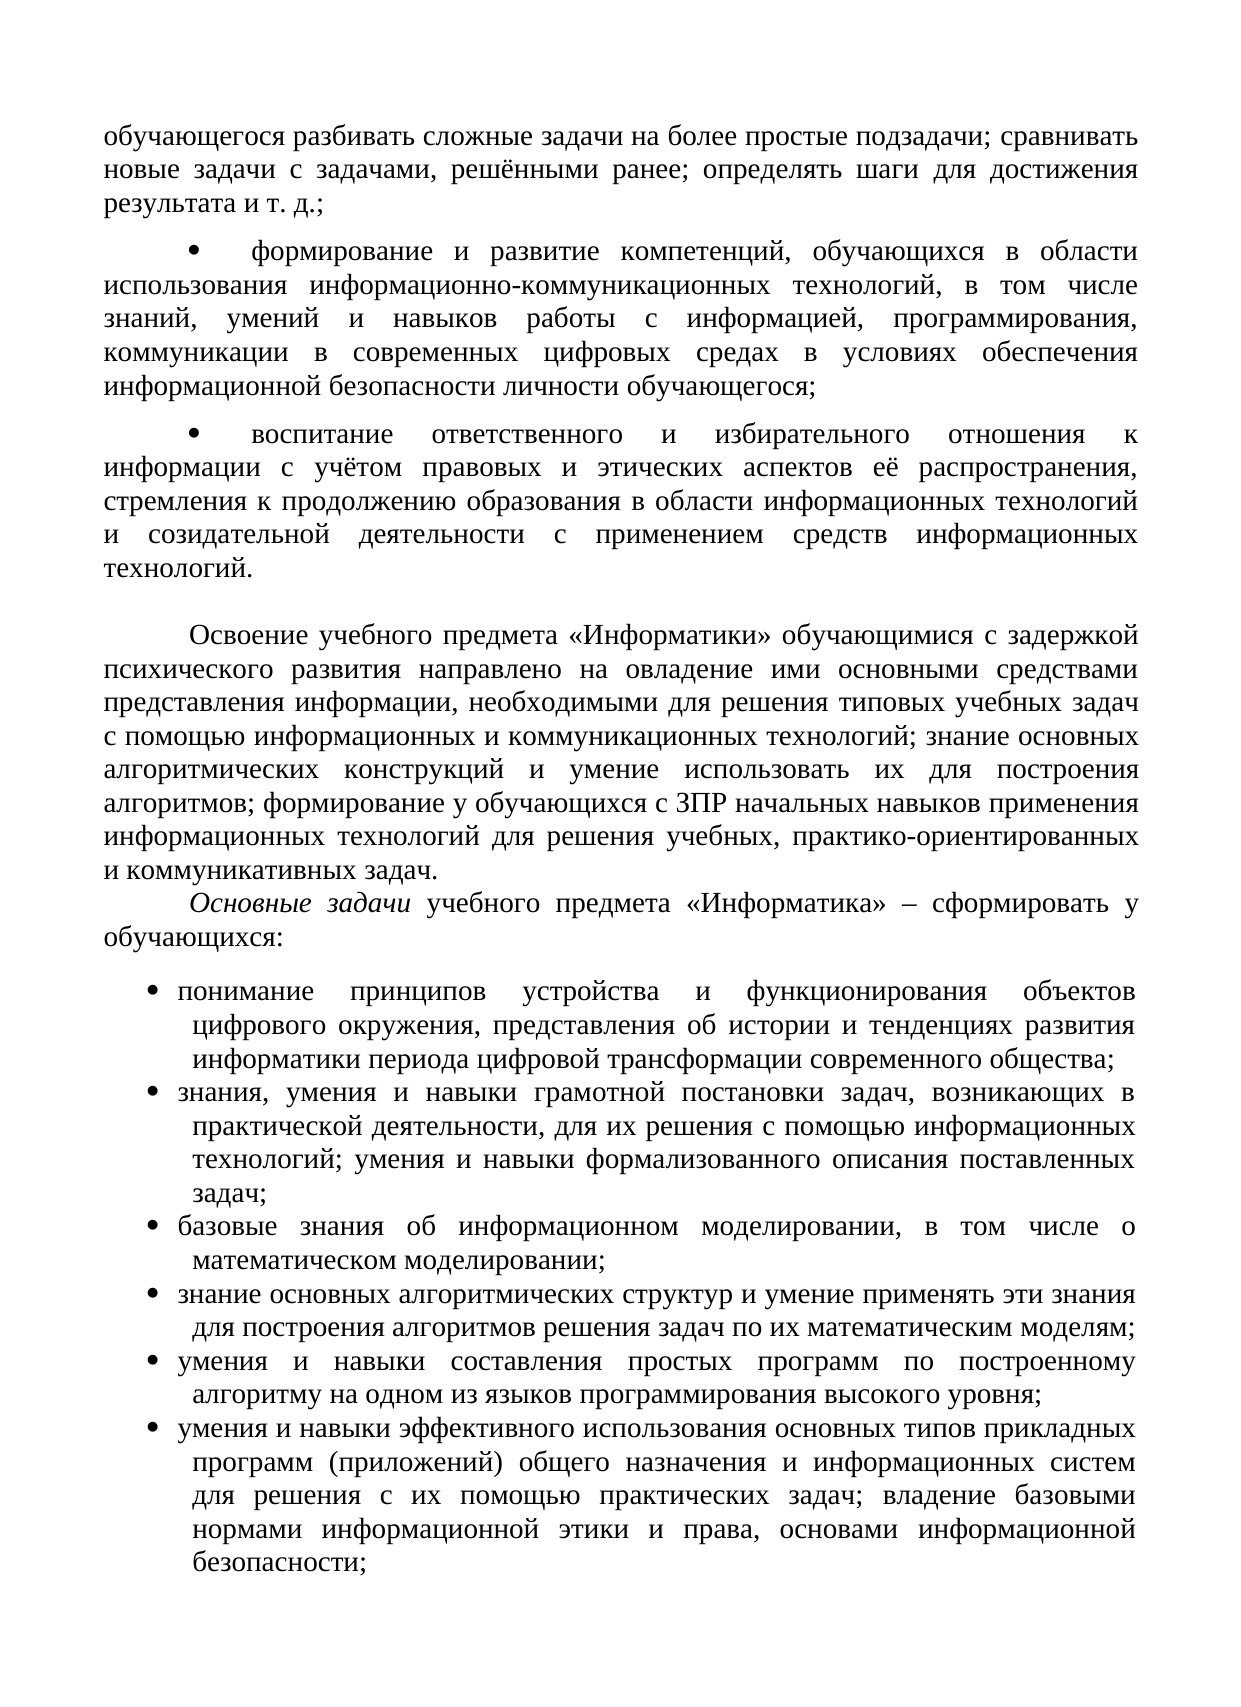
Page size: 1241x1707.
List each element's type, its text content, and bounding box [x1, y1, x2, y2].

list базовые знания об информационном моделировании, в том числе о математическом моделировании; [148, 1208, 1136, 1276]
list умения и навыки эффективного использования основных типов прикладных программ (приложений) общего назначения и информационных систем для решения с их помощью практических задач; владение базовыми нормами информационной этики и права, основами информационной безопасности; [148, 1410, 1136, 1578]
list знание основных алгоритмических структур и умение применять эти знания для построения алгоритмов решения задач по их математическим моделям; [148, 1276, 1136, 1343]
list умения и навыки составления простых программ по построенному алгоритму на одном из языков программирования высокого уровня; [148, 1343, 1136, 1410]
list знания, умения и навыки грамотной постановки задач, возникающих в практической деятельности, для их решения с помощью информационных технологий; умения и навыки формализованного описания поставленных задач; [148, 1074, 1136, 1208]
list воспитание ответственного и избирательного отношения к информации с учётом правовых и этических аспектов её распространения, стремления к продолжению образования в области информационных технологий и созидательной деятельности с применением средств информационных технологий. [103, 416, 1138, 584]
list понимание принципов устройства и функционирования объектов цифрового окружения, представления об истории и тенденциях развития информатики периода цифровой трансформации современного общества; [148, 973, 1136, 1074]
text Освоение учебного предмета «Информатики» обучающимися с задержкой психического развития направлено на овладение ими основными средствами представления информации, необходимыми для решения типовых учебных задач с помощью информационных и коммуникационных технологий; знание основных алгоритмических конструкций и умение использовать их для построения алгоритмов; формирование у обучающихся с ЗПР начальных навыков применения информационных технологий для решения учебных, практико-ориентированных и коммуникативных задач. [103, 617, 1139, 886]
text Основные задачи учебного предмета «Информатика» – сформировать у обучающихся: [103, 886, 1139, 953]
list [103, 118, 1138, 219]
list формирование и развитие компетенций, обучающихся в области использования информационно-коммуникационных технологий, в том числе знаний, умений и навыков работы с информацией, программирования, коммуникации в современных цифровых средах в условиях обеспечения информационной безопасности личности обучающегося; [103, 233, 1138, 401]
